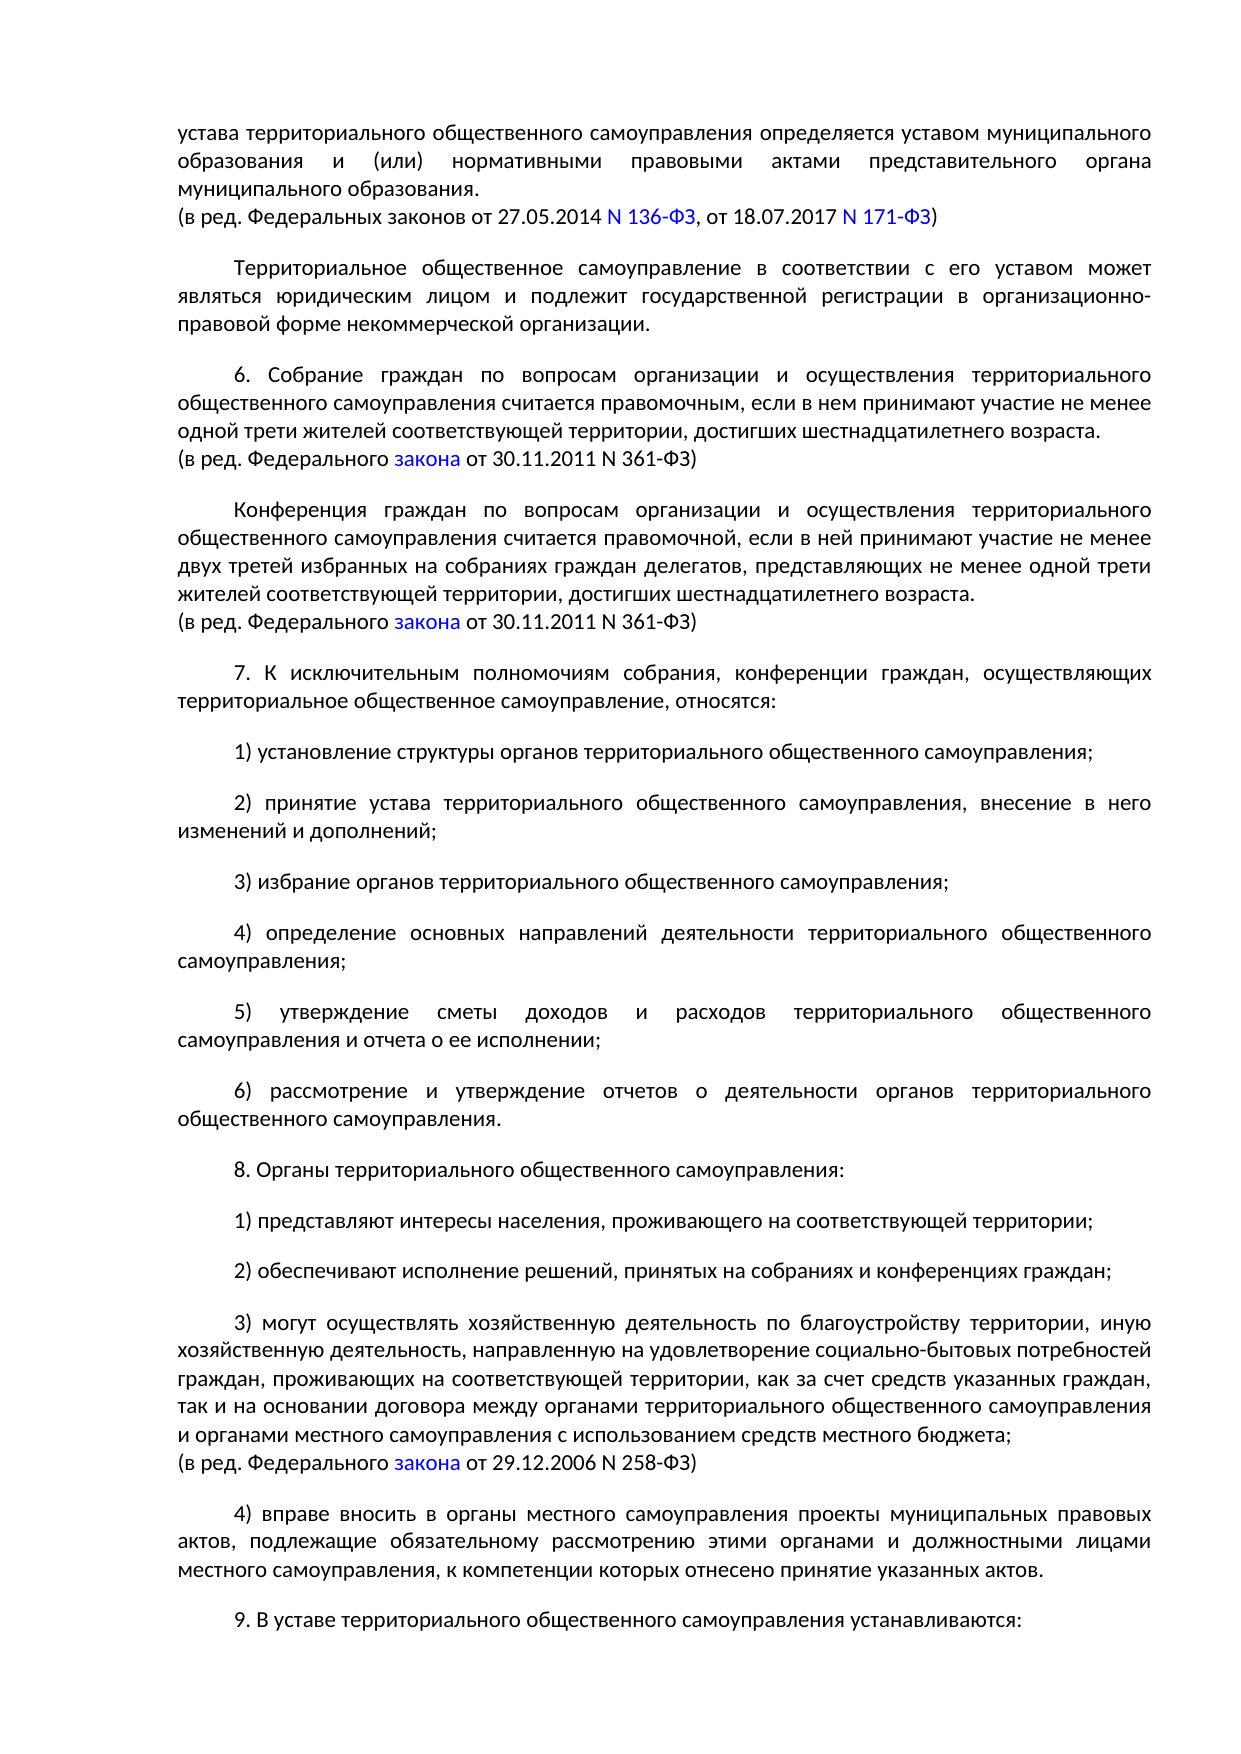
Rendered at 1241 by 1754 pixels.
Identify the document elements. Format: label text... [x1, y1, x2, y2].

text 1) представляют интересы населения, проживающего на соответствующей территории; [177, 1206, 1152, 1234]
text 4) определение основных направлений деятельности территориального общественного самоуправления; [177, 918, 1152, 974]
text 6) рассмотрение и утверждение отчетов о деятельности органов территориального общественного самоуправления. [177, 1076, 1152, 1132]
text 2) принятие устава территориального общественного самоуправления, внесение в него изменений и дополнений; [177, 788, 1152, 844]
text 7. К исключительным полномочиям собрания, конференции граждан, осуществляющих территориальное общественное самоуправление, относятся: [177, 658, 1152, 714]
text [177, 118, 1152, 202]
text 1) установление структуры органов территориального общественного самоуправления; [177, 737, 1152, 765]
text 8. Органы территориального общественного самоуправления: [177, 1155, 1152, 1183]
text Конференция граждан по вопросам организации и осуществления территориального общественного самоуправления считается правомочной, если в ней принимают участие не менее двух третей избранных на собраниях граждан делегатов, представляющих не менее одной трети жителей соответствующей территории, достигших шестнадцатилетнего возраста. [177, 495, 1152, 607]
text (в ред. Федерального закона от 29.12.2006 N 258-ФЗ) [177, 1448, 1152, 1476]
text (в ред. Федерального закона от 30.11.2011 N 361-ФЗ) [177, 444, 1152, 472]
text 6. Собрание граждан по вопросам организации и осуществления территориального общественного самоуправления считается правомочным, если в нем принимают участие не менее одной трети жителей соответствующей территории, достигших шестнадцатилетнего возраста. [177, 360, 1152, 444]
text (в ред. Федерального закона от 30.11.2011 N 361-ФЗ) [177, 607, 1152, 635]
text Территориальное общественное самоуправление в соответствии с его уставом может являться юридическим лицом и подлежит государственной регистрации в организационно-правовой форме некоммерческой организации. [177, 253, 1152, 337]
text 9. В уставе территориального общественного самоуправления устанавливаются: [177, 1606, 1152, 1634]
text (в ред. Федеральных законов от 27.05.2014 N 136-ФЗ, от 18.07.2017 N 171-ФЗ) [177, 202, 1152, 230]
text 3) могут осуществлять хозяйственную деятельность по благоустройству территории, иную хозяйственную деятельность, направленную на удовлетворение социально-бытовых потребностей граждан, проживающих на соответствующей территории, как за счет средств указанных граждан, так и на основании договора между органами территориального общественного самоуправления и органами местного самоуправления с использованием средств местного бюджета; [177, 1308, 1152, 1448]
text 2) обеспечивают исполнение решений, принятых на собраниях и конференциях граждан; [177, 1257, 1152, 1285]
text 4) вправе вносить в органы местного самоуправления проекты муниципальных правовых актов, подлежащие обязательному рассмотрению этими органами и должностными лицами местного самоуправления, к компетенции которых отнесено принятие указанных актов. [177, 1499, 1152, 1583]
text 3) избрание органов территориального общественного самоуправления; [177, 867, 1152, 895]
text 5) утверждение сметы доходов и расходов территориального общественного самоуправления и отчета о ее исполнении; [177, 997, 1152, 1053]
